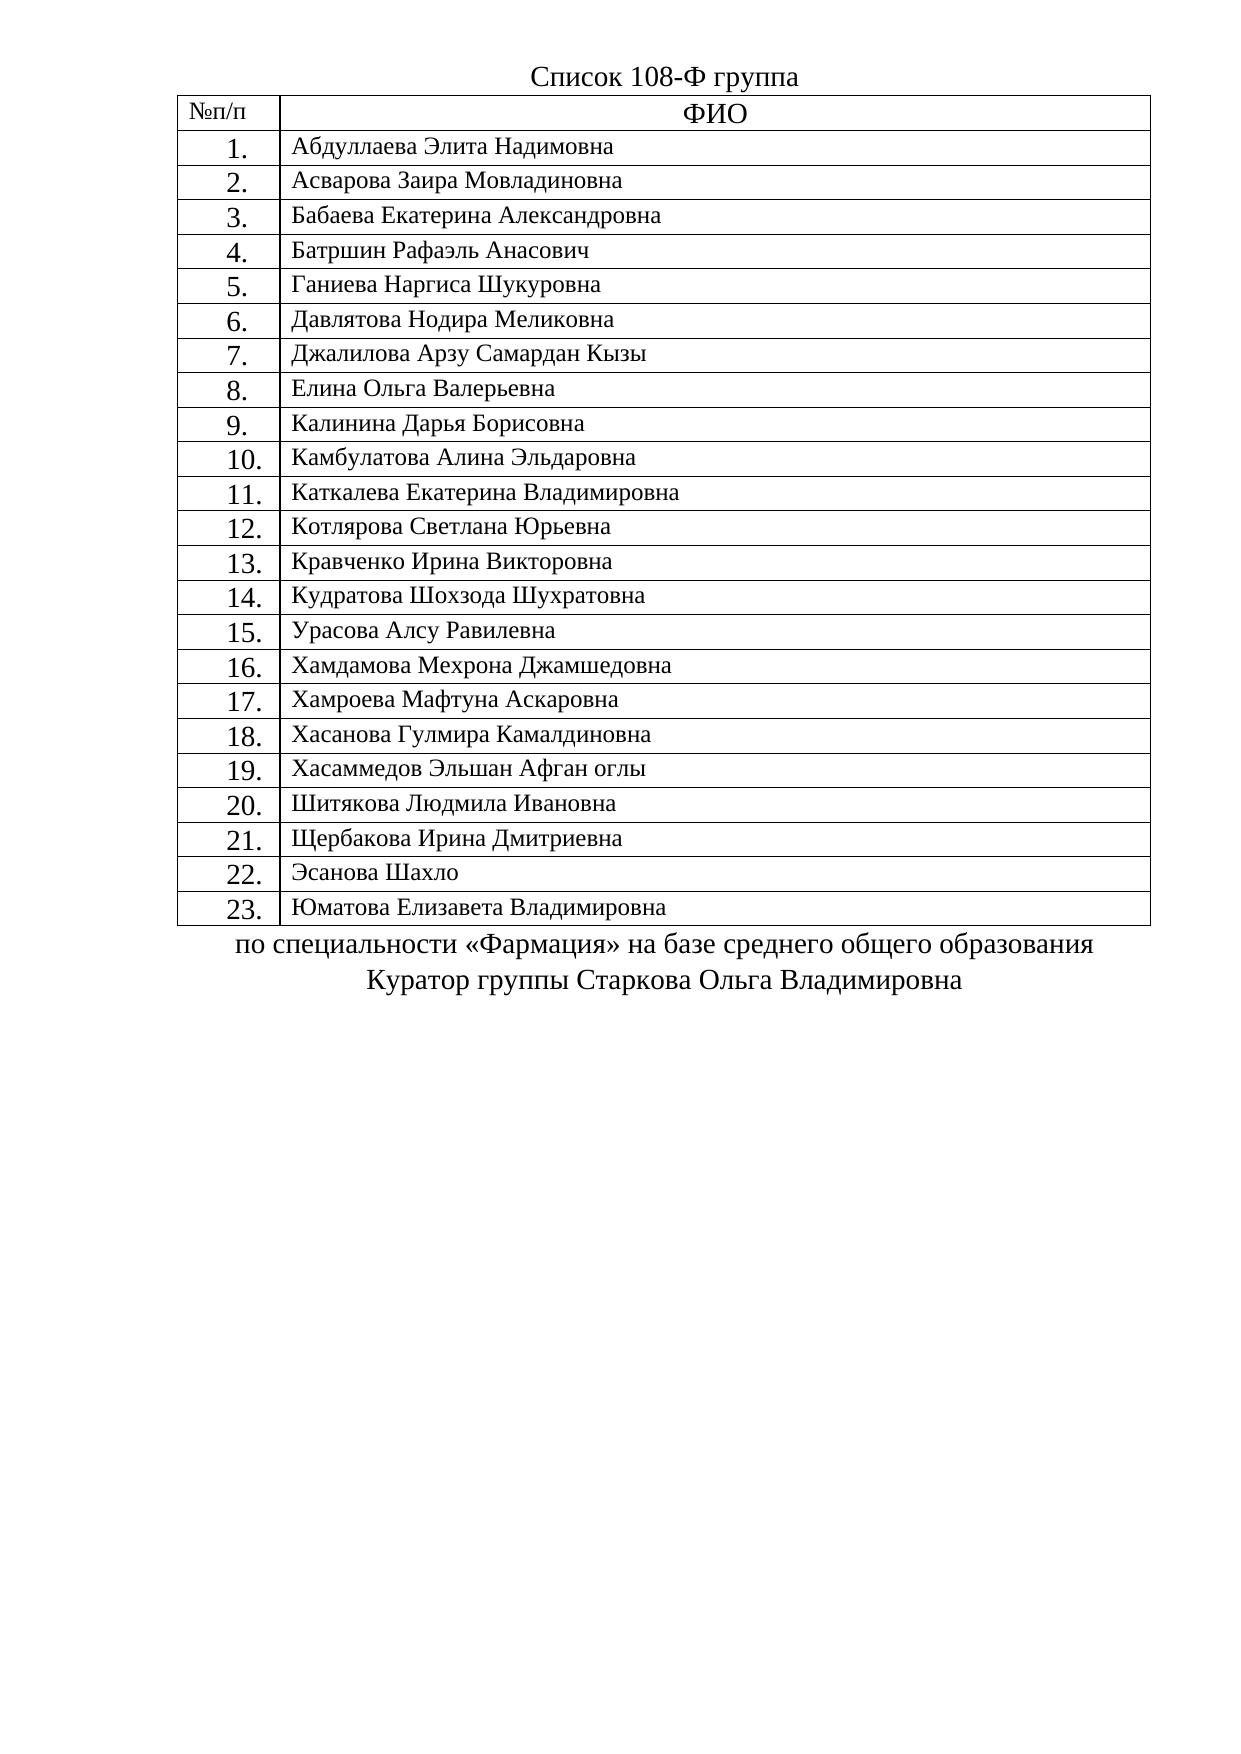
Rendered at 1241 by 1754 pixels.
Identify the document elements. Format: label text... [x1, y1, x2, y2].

table_cell Бабаева Екатерина Александровна [281, 200, 1150, 234]
text Список 108-Ф группа [177, 59, 1152, 93]
table_cell [178, 235, 279, 268]
table_cell Каткалева Екатерина Владимировна [281, 477, 1150, 510]
table_cell Джалилова Арзу Самардан Кызы [281, 339, 1150, 372]
table_cell [178, 719, 279, 752]
table_cell [178, 581, 279, 614]
table_cell [178, 857, 279, 891]
table_cell [178, 511, 279, 545]
table_cell [178, 131, 279, 164]
table_cell Щербакова Ирина Дмитриевна [281, 823, 1150, 856]
table_cell [178, 339, 279, 372]
table_cell Калинина Дарья Борисовна [281, 408, 1150, 441]
table_cell Давлятова Нодира Меликовна [281, 304, 1150, 337]
table_cell [178, 754, 279, 787]
table_cell Абдуллаева Элита Надимовна [281, 131, 1150, 164]
table_cell [178, 200, 279, 234]
table_cell [178, 166, 279, 199]
table_cell [178, 373, 279, 407]
text по специальности «Фармация» на базе среднего общего образования [177, 926, 1152, 960]
table_cell Хамроева Мафтуна Аскаровна [281, 684, 1150, 718]
table_cell Хасанова Гулмира Камалдиновна [281, 719, 1150, 752]
table_cell Кравченко Ирина Викторовна [281, 546, 1150, 579]
table_cell [178, 269, 279, 303]
table_cell Батршин Рафаэль Анасович [281, 235, 1150, 268]
table_cell [178, 892, 279, 925]
table_cell Елина Ольга Валерьевна [281, 373, 1150, 407]
table_cell Асварова Заира Мовладиновна [281, 166, 1150, 199]
table_cell [178, 650, 279, 683]
table_cell Кудратова Шохзода Шухратовна [281, 581, 1150, 614]
table_cell Хасаммедов Эльшан Афган оглы [281, 754, 1150, 787]
table_cell Камбулатова Алина Эльдаровна [281, 442, 1150, 476]
table_cell Ганиева Наргиса Шукуровна [281, 269, 1150, 303]
table_header ФИО [281, 96, 1150, 130]
table_cell [178, 823, 279, 856]
table_header №п/п [178, 96, 279, 130]
table_cell Шитякова Людмила Ивановна [281, 788, 1150, 822]
table_cell [178, 684, 279, 718]
table_cell Котлярова Светлана Юрьевна [281, 511, 1150, 545]
table_cell [178, 304, 279, 337]
table_cell [178, 788, 279, 822]
table_cell Юматова Елизавета Владимировна [281, 892, 1150, 925]
table_cell [178, 442, 279, 476]
table_cell [178, 615, 279, 649]
table_cell [178, 546, 279, 579]
table_cell [178, 408, 279, 441]
table_cell Урасова Алсу Равилевна [281, 615, 1150, 649]
text Куратор группы Старкова Ольга Владимировна [177, 962, 1152, 996]
table_cell [178, 477, 279, 510]
table_cell Эсанова Шахло [281, 857, 1150, 891]
table_cell Хамдамова Мехрона Джамшедовна [281, 650, 1150, 683]
